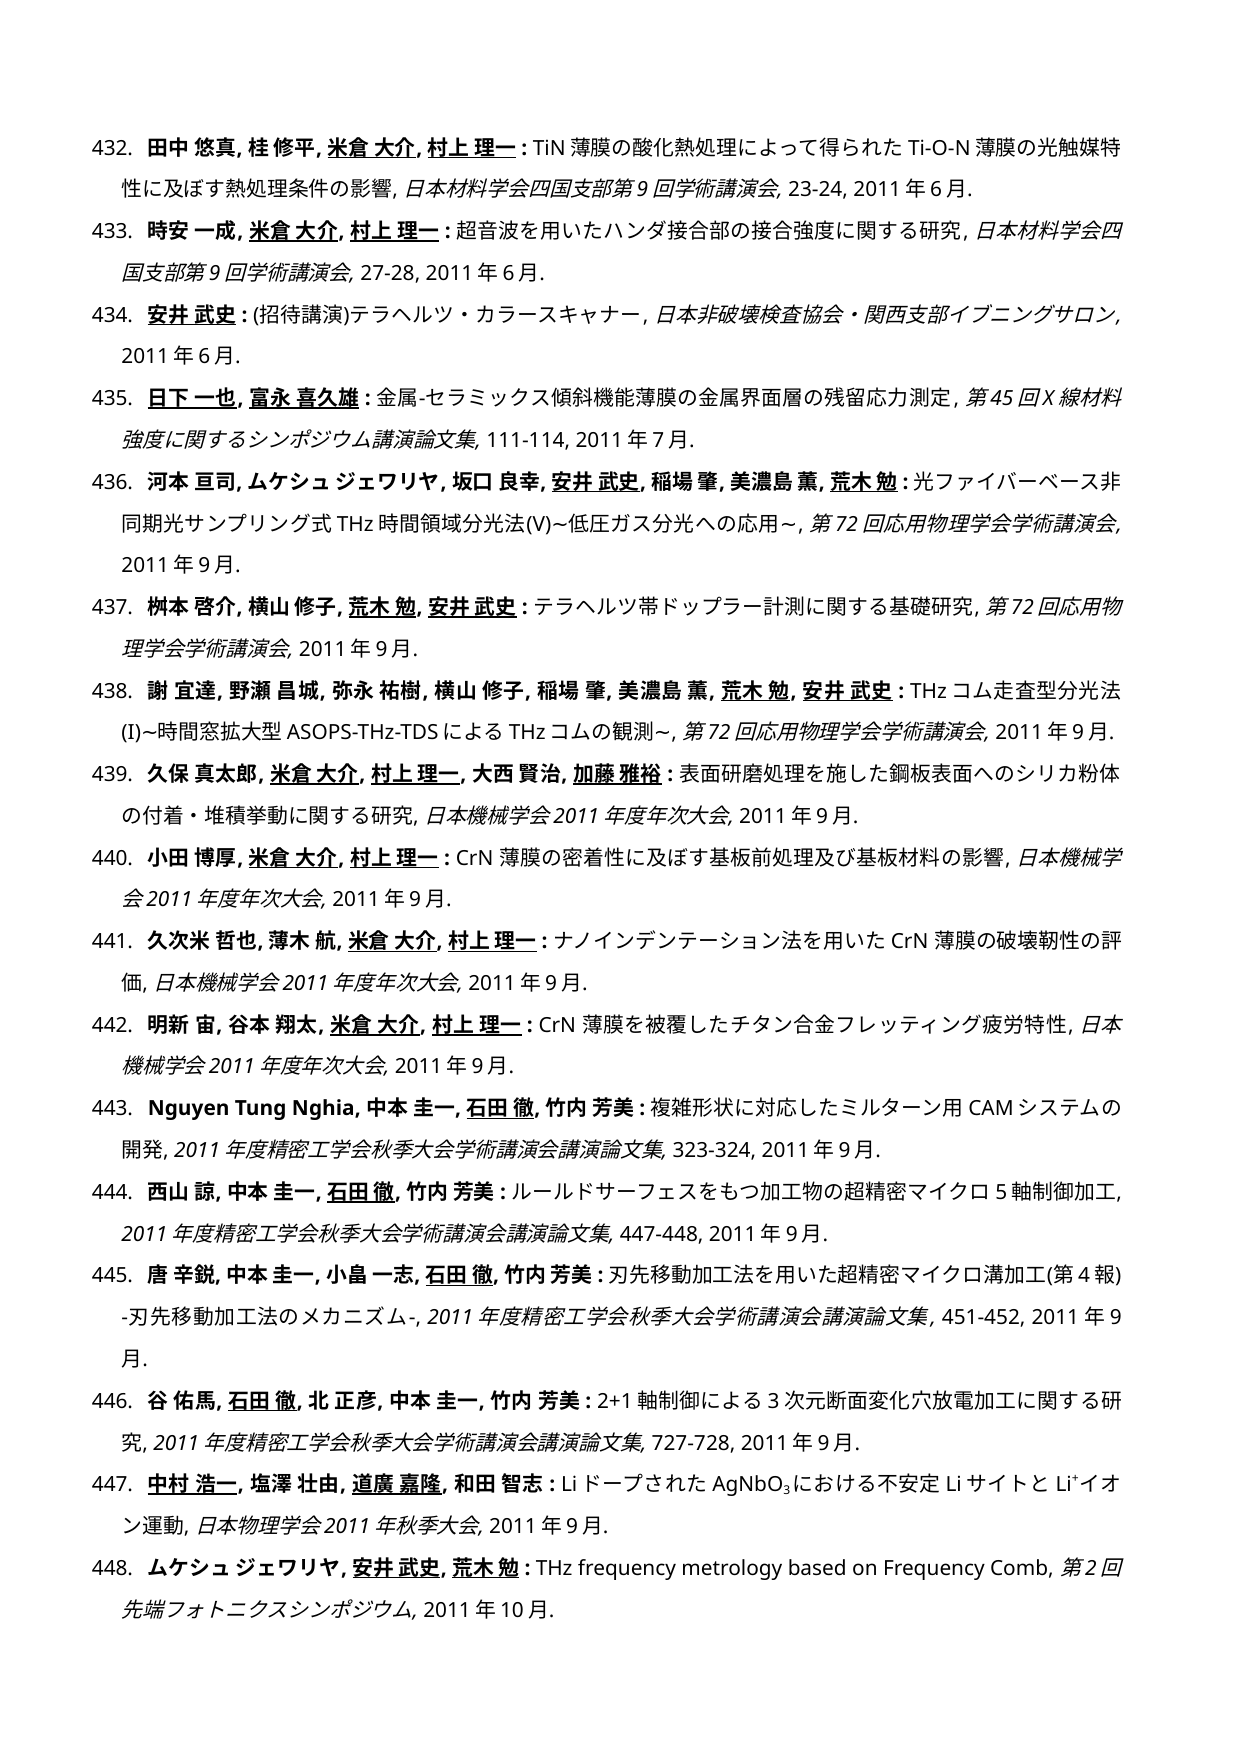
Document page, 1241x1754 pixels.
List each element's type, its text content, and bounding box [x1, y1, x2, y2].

list 中村 浩一, 塩澤 壮由, 道廣 嘉隆, 和田 智志 : LiドープされたAgNbO3における不安定LiサイトとLi+イオン運動, 日本物理学会2011年秋季大会, 2011年9月. [92, 1462, 1122, 1545]
list 谷 佑馬, 石田 徹, 北 正彦, 中本 圭一, 竹内 芳美 : 2+1軸制御による3次元断面変化穴放電加工に関する研究, 2011年度精密工学会秋季大会学術講演会講演論文集, 727-728, 2011年9月. [92, 1378, 1122, 1462]
list 田中 悠真, 桂 修平, 米倉 大介, 村上 理一 : TiN薄膜の酸化熱処理によって得られたTi-O-N薄膜の光触媒特性に及ぼす熱処理条件の影響, 日本材料学会四国支部第9回学術講演会, 23-24, 2011年6月. [92, 125, 1122, 209]
list 明新 宙, 谷本 翔太, 米倉 大介, 村上 理一 : CrN 薄膜を被覆したチタン合金フレッティング疲労特性, 日本機械学会2011年度年次大会, 2011年9月. [92, 1002, 1122, 1086]
list Nguyen Tung Nghia, 中本 圭一, 石田 徹, 竹内 芳美 : 複雑形状に対応したミルターン用CAMシステムの開発, 2011年度精密工学会秋季大会学術講演会講演論文集, 323-324, 2011年9月. [92, 1086, 1122, 1169]
list 時安 一成, 米倉 大介, 村上 理一 : 超音波を用いたハンダ接合部の接合強度に関する研究, 日本材料学会四国支部第9回学術講演会, 27-28, 2011年6月. [92, 209, 1122, 292]
list 河本 亘司, ムケシュ ジェワリヤ, 坂口 良幸, 安井 武史, 稲場 肇, 美濃島 薫, 荒木 勉 : 光ファイバーベース非同期光サンプリング式THz時間領域分光法(V)∼低圧ガス分光への応用∼, 第72回応用物理学会学術講演会, 2011年9月. [92, 459, 1122, 584]
list 桝本 啓介, 横山 修子, 荒木 勉, 安井 武史 : テラヘルツ帯ドップラー計測に関する基礎研究, 第72回応用物理学会学術講演会, 2011年9月. [92, 584, 1122, 668]
list 唐 辛鋭, 中本 圭一, 小畠 一志, 石田 徹, 竹内 芳美 : 刃先移動加工法を用いた超精密マイクロ溝加工(第4報) -刃先移動加工法のメカニズム-, 2011年度精密工学会秋季大会学術講演会講演論文集, 451-452, 2011年9月. [92, 1253, 1122, 1378]
list 久保 真太郎, 米倉 大介, 村上 理一, 大西 賢治, 加藤 雅裕 : 表面研磨処理を施した鋼板表面へのシリカ粉体の付着・堆積挙動に関する研究, 日本機械学会2011年度年次大会, 2011年9月. [92, 752, 1122, 835]
list 小田 博厚, 米倉 大介, 村上 理一 : CrN 薄膜の密着性に及ぼす基板前処理及び基板材料の影響, 日本機械学会2011年度年次大会, 2011年9月. [92, 835, 1122, 919]
list 安井 武史 : (招待講演)テラヘルツ・カラースキャナー, 日本非破壊検査協会・関西支部イブニングサロン, 2011年6月. [92, 292, 1122, 376]
list ムケシュ ジェワリヤ, 安井 武史, 荒木 勉 : THz frequency metrology based on Frequency Comb, 第2回先端フォトニクスシンポジウム, 2011年10月. [92, 1545, 1122, 1629]
list 謝 宜達, 野瀬 昌城, 弥永 祐樹, 横山 修子, 稲場 肇, 美濃島 薫, 荒木 勉, 安井 武史 : THzコム走査型分光法(I)∼時間窓拡大型ASOPS-THz-TDSによるTHzコムの観測∼, 第72回応用物理学会学術講演会, 2011年9月. [92, 668, 1122, 752]
list 久次米 哲也, 薄木 航, 米倉 大介, 村上 理一 : ナノインデンテーション法を用いたCrN 薄膜の破壊靭性の評価, 日本機械学会2011年度年次大会, 2011年9月. [92, 919, 1122, 1002]
list 日下 一也, 富永 喜久雄 : 金属-セラミックス傾斜機能薄膜の金属界面層の残留応力測定, 第45回X線材料強度に関するシンポジウム講演論文集, 111-114, 2011年7月. [92, 376, 1122, 459]
list 西山 諒, 中本 圭一, 石田 徹, 竹内 芳美 : ルールドサーフェスをもつ加工物の超精密マイクロ5軸制御加工, 2011年度精密工学会秋季大会学術講演会講演論文集, 447-448, 2011年9月. [92, 1169, 1122, 1253]
